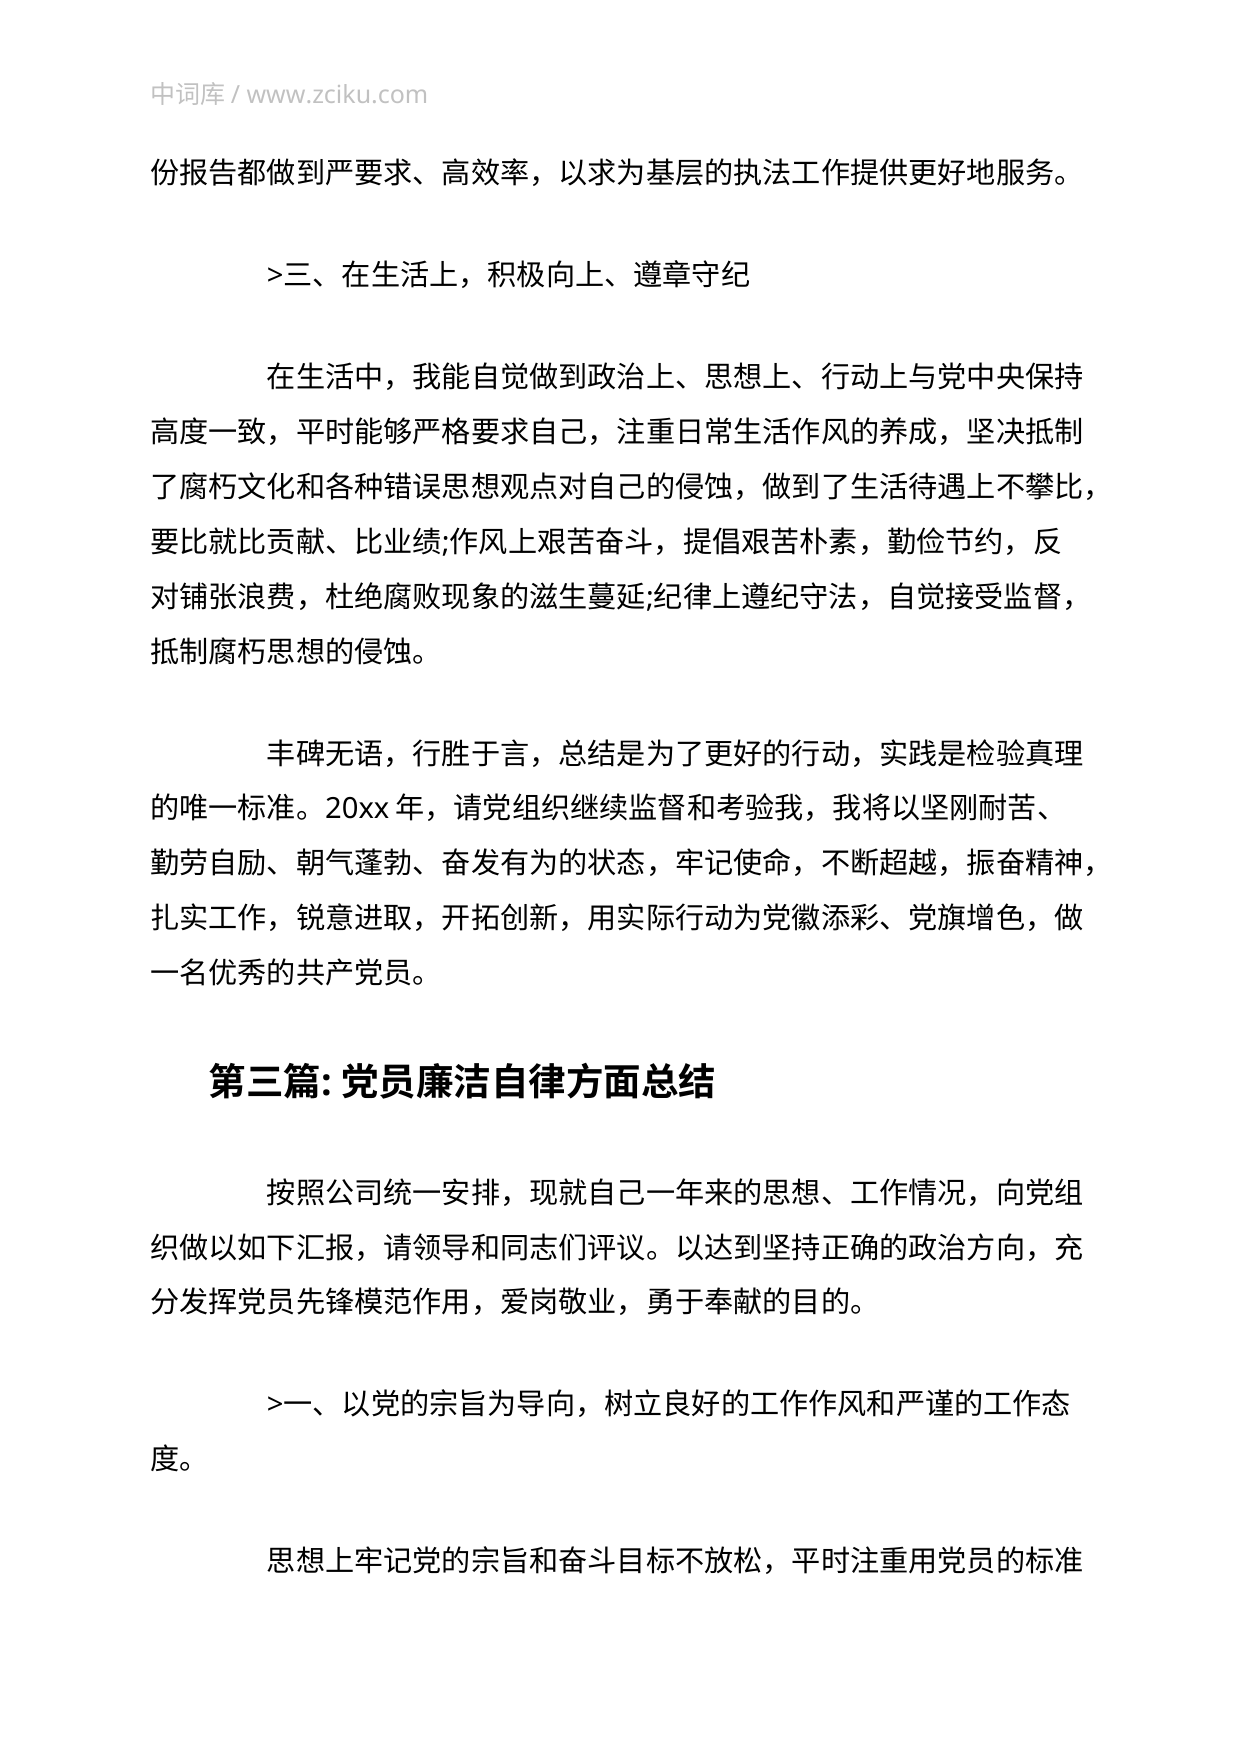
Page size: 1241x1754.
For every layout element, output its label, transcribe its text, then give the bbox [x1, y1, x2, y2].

text >三、在生活上，积极向上、遵章守纪 [150, 252, 1090, 294]
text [150, 1538, 1090, 1580]
text 在生活中，我能自觉做到政治上、思想上、行动上与党中央保持高度一致，平时能够严格要求自己，注重日常生活作风的养成，坚决抵制了腐朽文化和各种错误思想观点对自己的侵蚀，做到了生活待遇上不攀比，要比就比贡献、比业绩;作风上艰苦奋斗，提倡艰苦朴素，勤俭节约，反对铺张浪费，杜绝腐败现象的滋生蔓延;纪律上遵纪守法，自觉接受监督，抵制腐朽思想的侵蚀。 [150, 354, 1090, 671]
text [150, 150, 1090, 192]
text 丰碑无语，行胜于言，总结是为了更好的行动，实践是检验真理的唯一标准。20xx年，请党组织继续监督和考验我，我将以坚刚耐苦、勤劳自励、朝气蓬勃、奋发有为的状态，牢记使命，不断超越，振奋精神，扎实工作，锐意进取，开拓创新，用实际行动为党徽添彩、党旗增色，做一名优秀的共产党员。 [150, 730, 1090, 992]
text 按照公司统一安排，现就自己一年来的思想、工作情况，向党组织做以如下汇报，请领导和同志们评议。以达到坚持正确的政治方向，充分发挥党员先锋模范作用，爱岗敬业，勇于奉献的目的。 [150, 1169, 1090, 1321]
text 第三篇: 党员廉洁自律方面总结 [150, 1052, 1090, 1106]
text >一、以党的宗旨为导向，树立良好的工作作风和严谨的工作态度。 [150, 1381, 1090, 1478]
